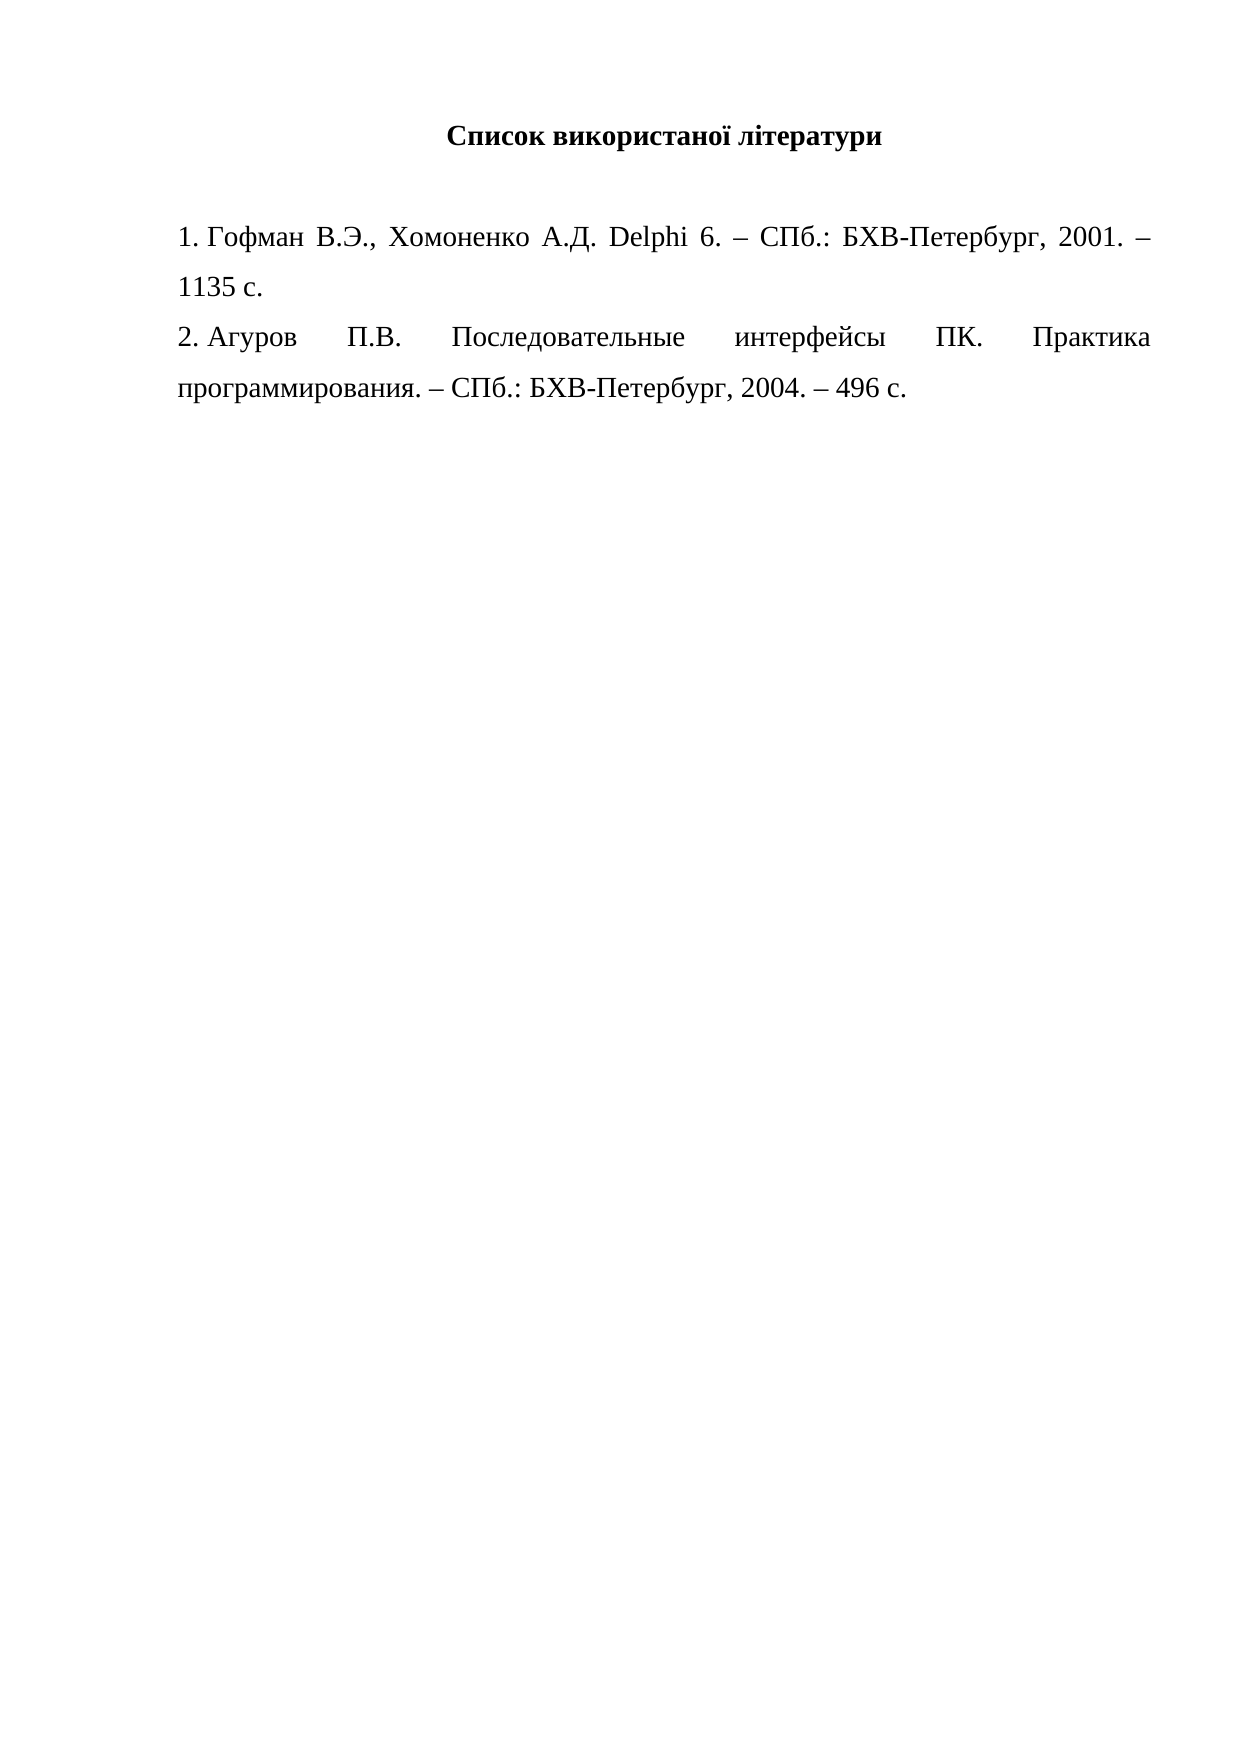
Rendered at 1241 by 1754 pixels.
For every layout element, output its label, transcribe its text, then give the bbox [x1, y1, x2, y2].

list Гофман В.Э., Хомоненко А.Д. Delphi 6. – СПб.: БХВ-Петербург, 2001. – 1135 с. [177, 219, 1152, 303]
list Агуров П.В. Последовательные интерфейсы ПК. Практика программирования. – СПб.: БХВ-Петербург, 2004. – 496 с. [177, 319, 1152, 403]
text Список використаної літератури [177, 118, 1152, 152]
